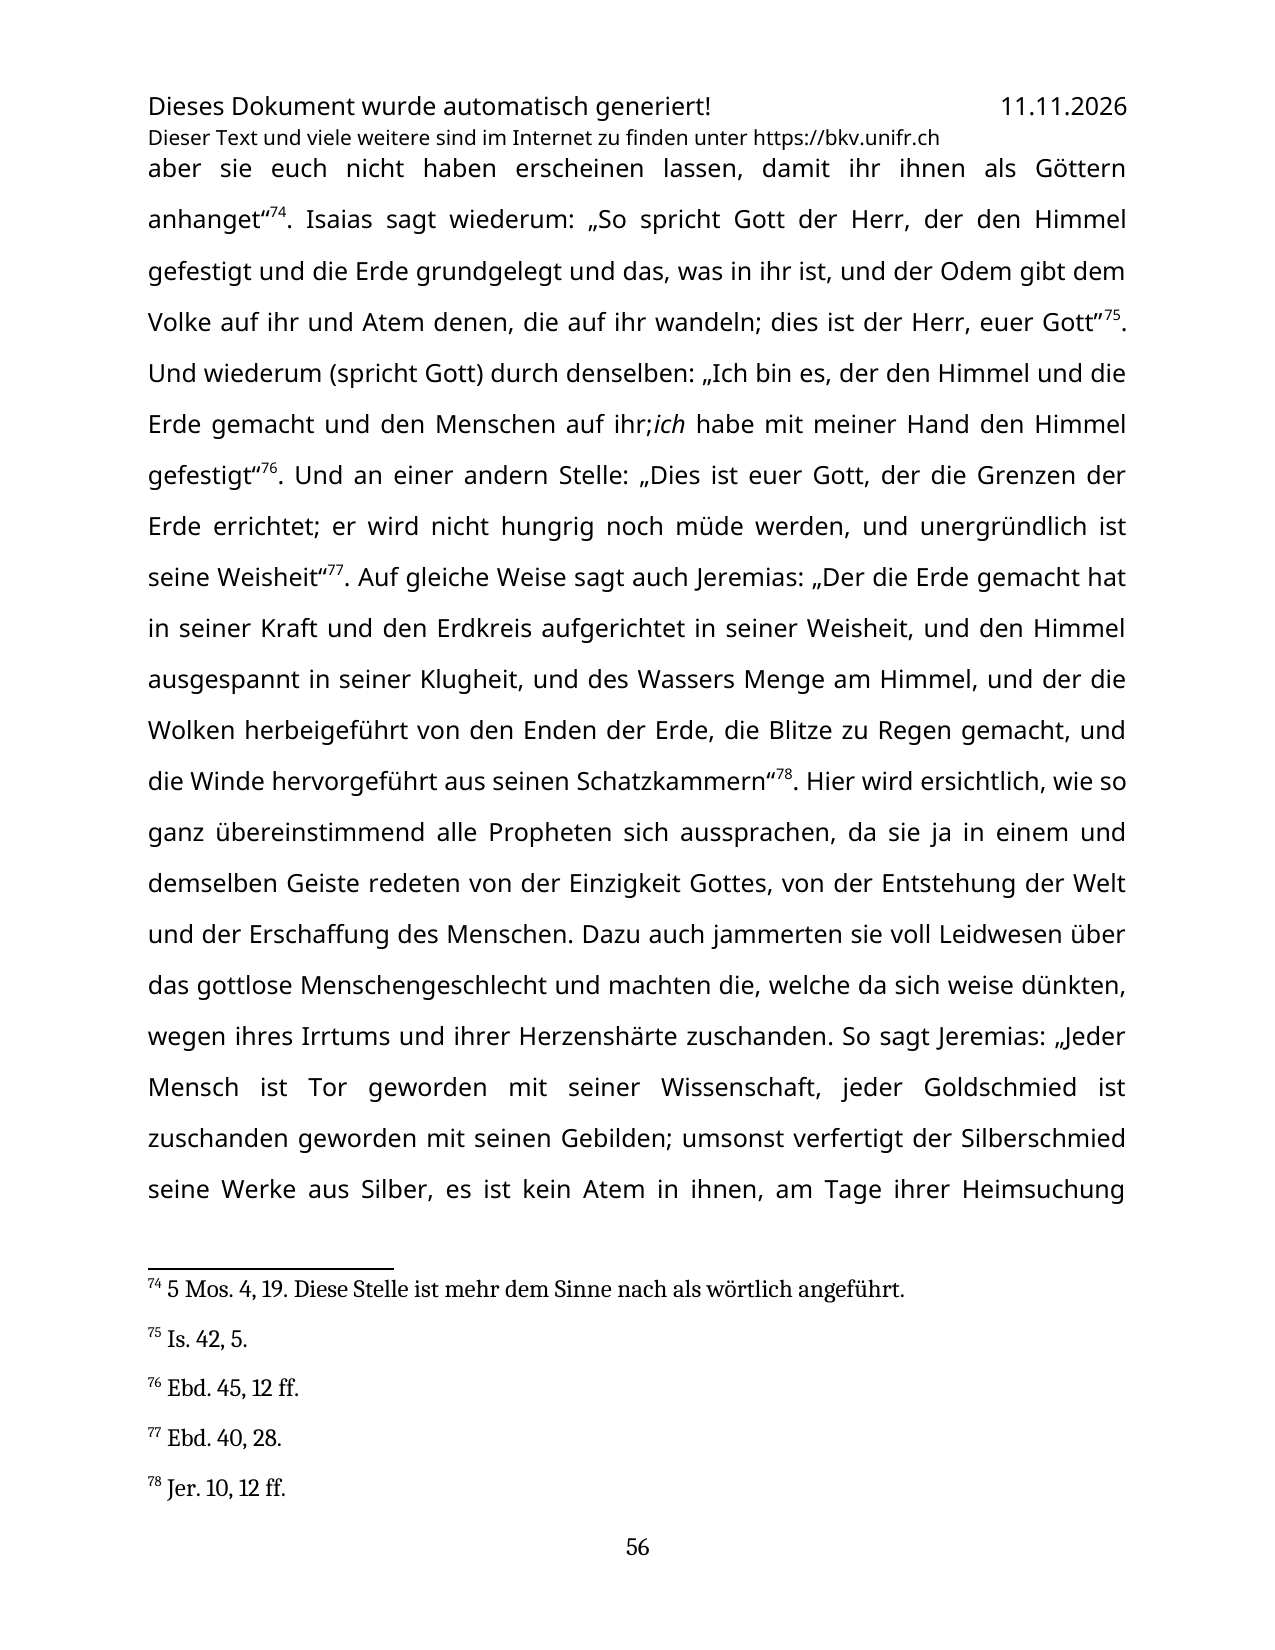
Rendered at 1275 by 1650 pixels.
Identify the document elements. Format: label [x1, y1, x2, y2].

text [148, 151, 1127, 1206]
